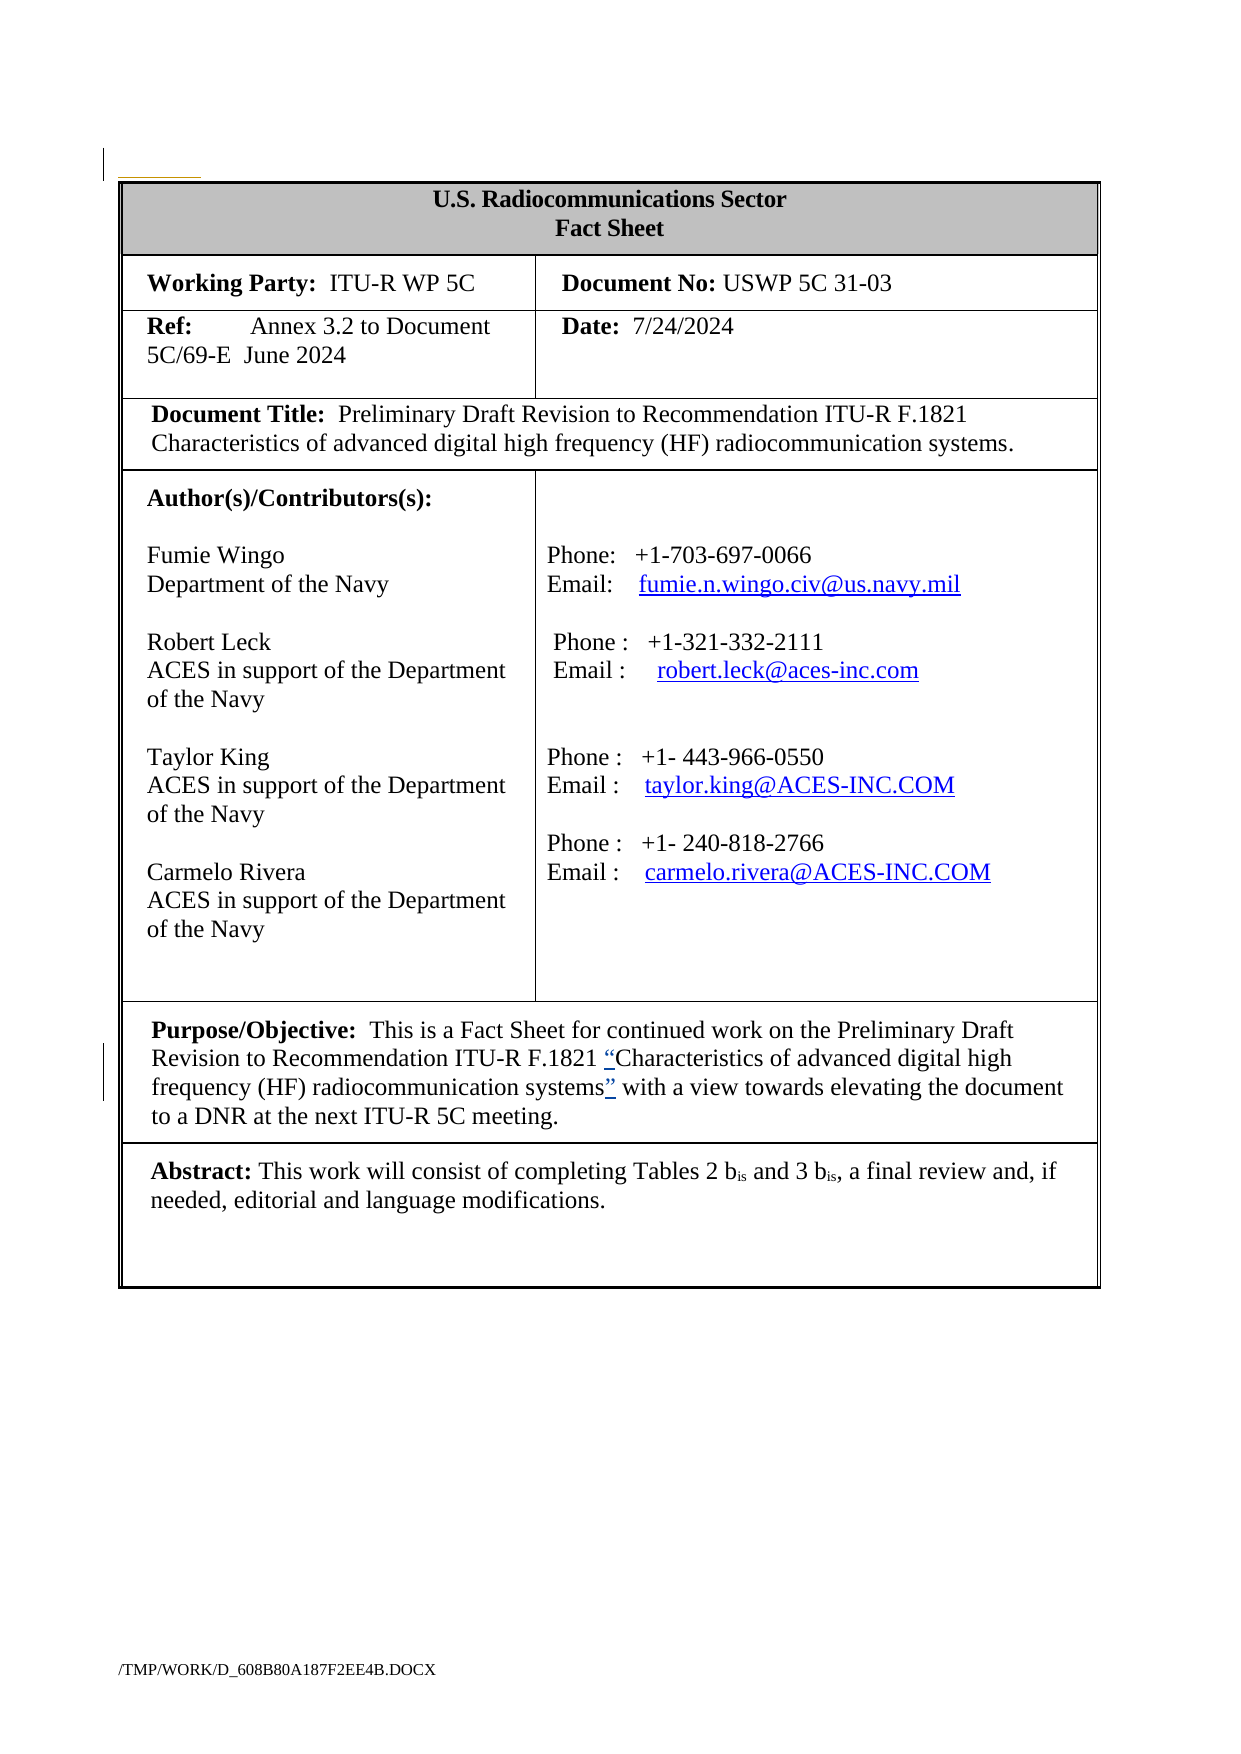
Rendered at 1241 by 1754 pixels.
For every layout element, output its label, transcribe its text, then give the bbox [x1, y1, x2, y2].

table_cell Document Title: Preliminary Draft Revision to Recommendation ITU-R F.1821 Characteristics of advanced digital high frequency (HF) radiocommunication systems. [123, 399, 1097, 469]
table_cell Abstract: This work will consist of completing Tables 2 bis and 3 bis, a final review and, if needed, editorial and language modifications. [123, 1144, 1097, 1286]
table_cell Purpose/Objective: This is a Fact Sheet for continued work on the Preliminary Draft Revision to Recommendation ITU-R F.1821 Characteristics of advanced digital high frequency (HF) radiocommunication systems with a view towards elevating the document to a DNR at the next ITU-R 5C meeting. [123, 1002, 1097, 1142]
table_cell Author(s)/Contributors(s): Fumie Wingo Department of the Navy Robert Leck ACES in support of the Department of the Navy Taylor King ACES in support of the Department of the Navy Carmelo Rivera ACES in support of the Department of the Navy [123, 471, 535, 1001]
table_cell Document No: USWP 5C 31-03 [536, 256, 1097, 310]
table_cell Working Party: ITU-R WP 5C [123, 256, 535, 310]
table_cell Date: 7/24/2024 [536, 311, 1097, 397]
table_header U.S. Radiocommunications Sector Fact Sheet [123, 184, 1097, 254]
table_cell Ref: Annex 3.2 to Document 5C/69-E June 2024 [123, 311, 535, 397]
table_cell Phone: +1-703-697-0066 Email: fumie.n.wingo.civ@us.navy.mil Phone : +1-321-332-2111 Email : robert.leck@aces-inc.com Phone : +1- 443-966-0550 Email : taylor.king@ACES-INC.COM Phone : +1- 240-818-2766 Email : carmelo.rivera@ACES-INC.COM [536, 471, 1097, 1001]
